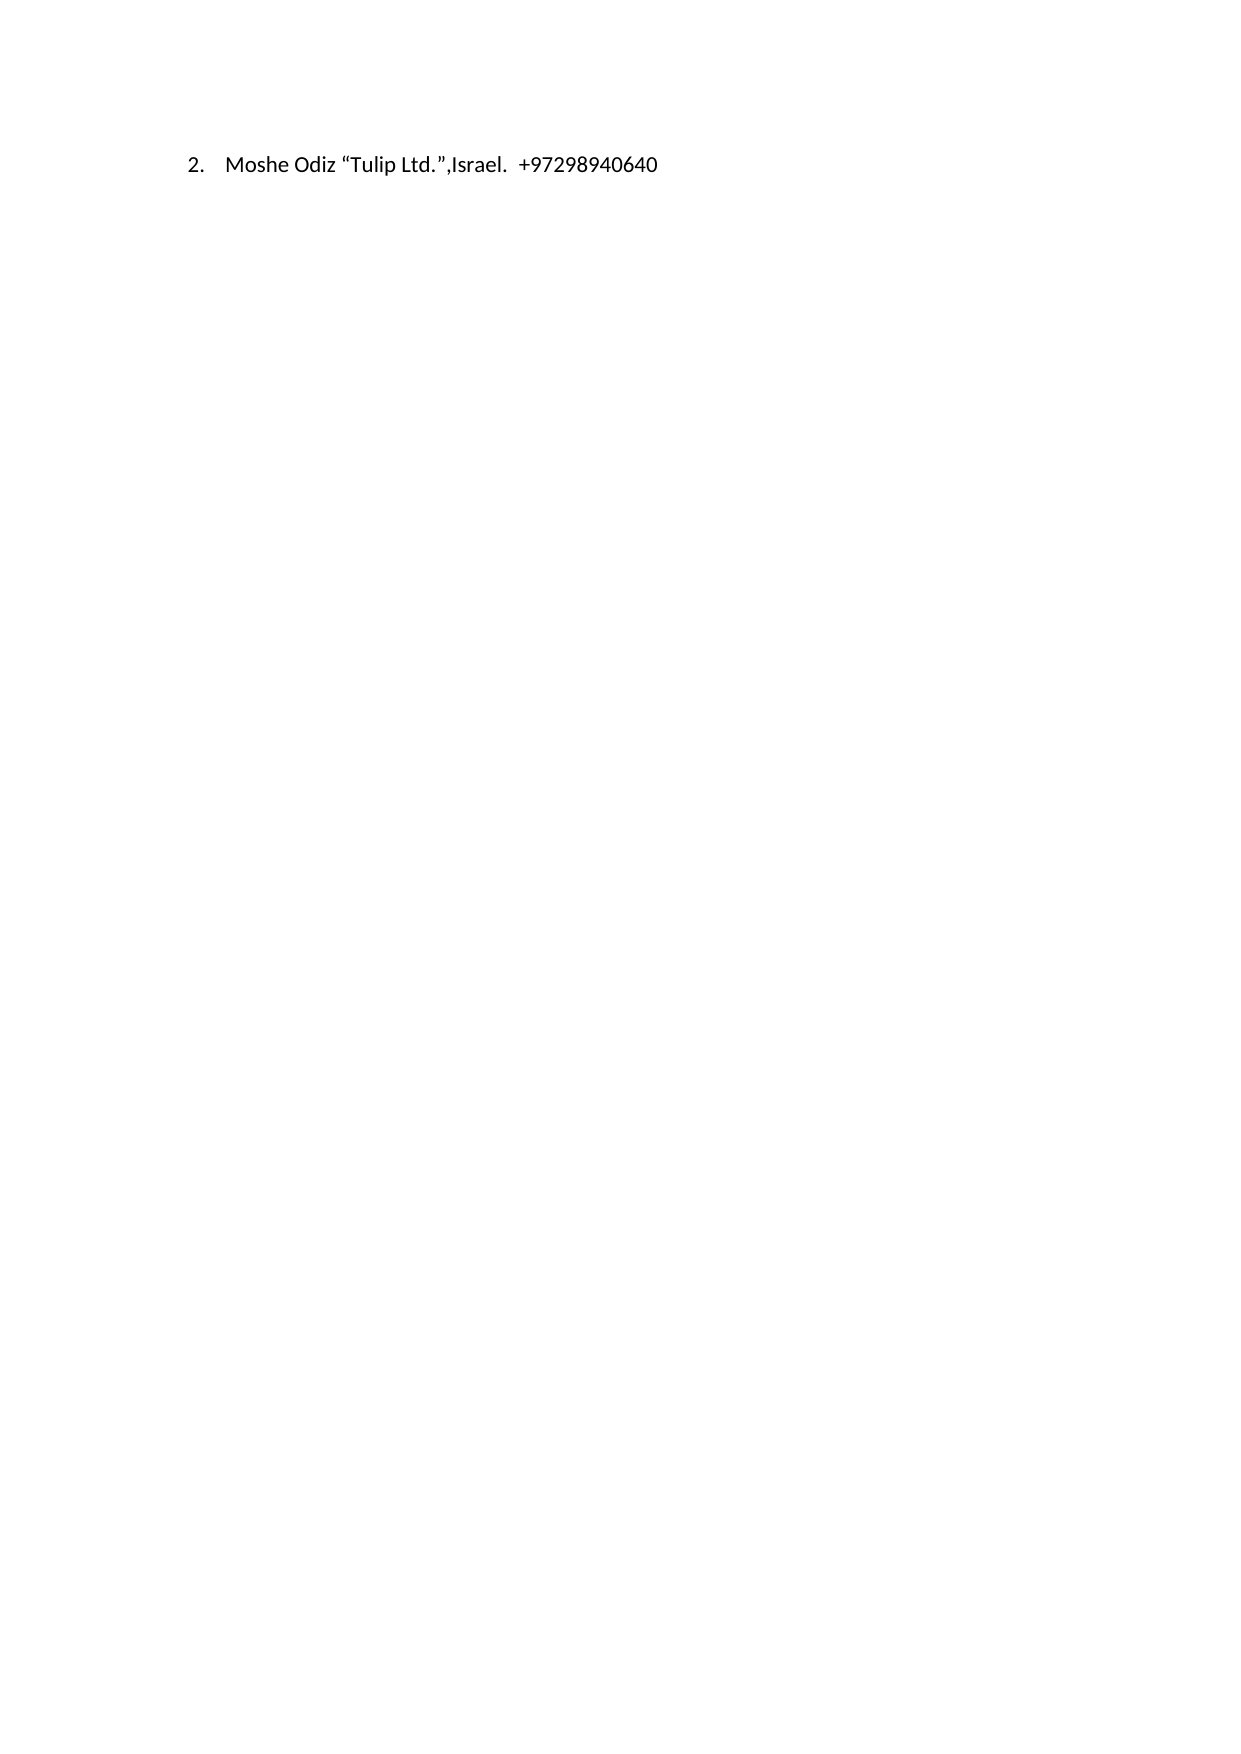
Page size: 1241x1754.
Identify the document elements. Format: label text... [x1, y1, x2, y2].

list Moshe Odiz “Tulip Ltd.”,Israel. +97298940640 [187, 150, 1090, 178]
